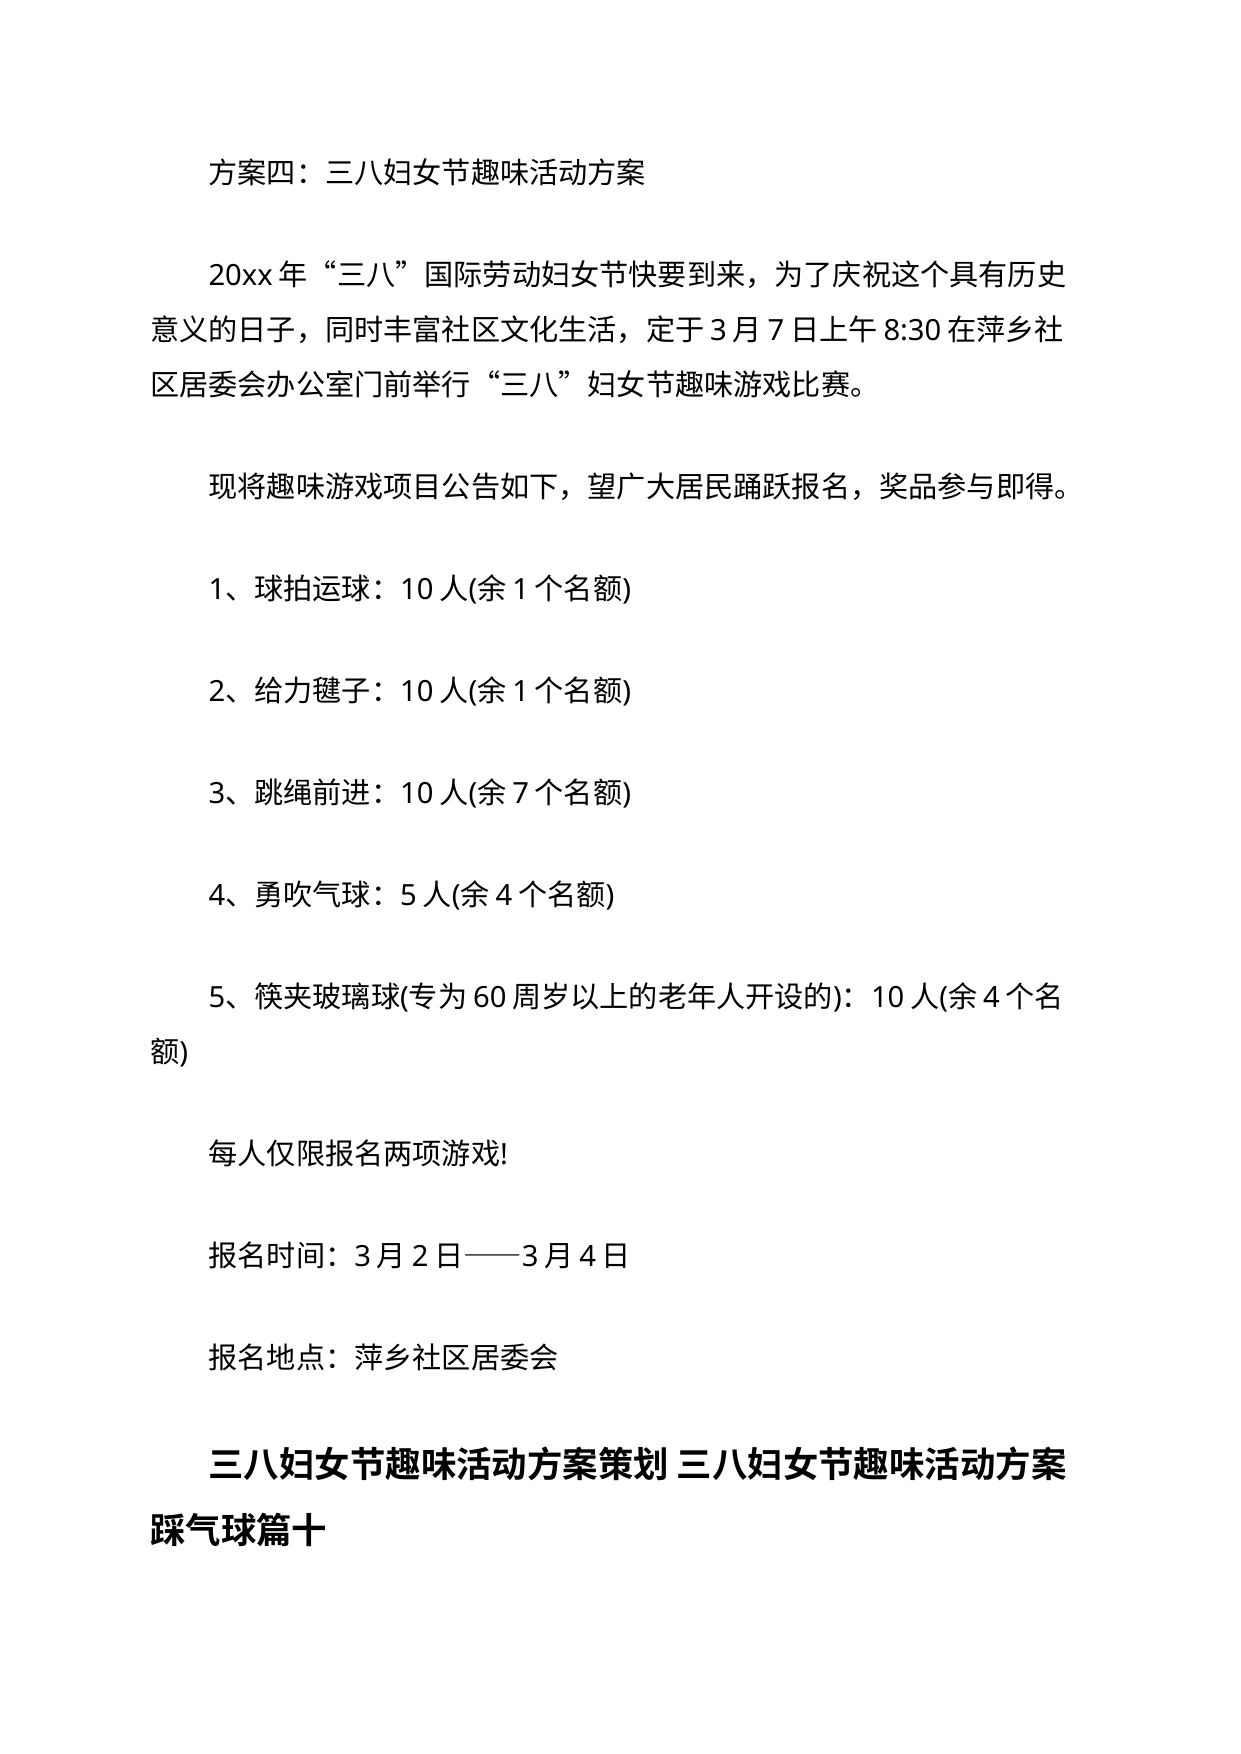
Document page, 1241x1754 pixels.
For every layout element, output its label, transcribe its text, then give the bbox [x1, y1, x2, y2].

text 2、给力毽子：10人(余1个名额) [150, 667, 1090, 710]
text 4、勇吹气球：5人(余4个名额) [150, 871, 1090, 914]
text 三八妇女节趣味活动方案策划 三八妇女节趣味活动方案 踩气球篇十 [150, 1436, 1090, 1554]
text 报名地点：萍乡社区居委会 [150, 1334, 1090, 1376]
text 方案四：三八妇女节趣味活动方案 [150, 150, 1090, 192]
text 1、球拍运球：10人(余1个名额) [150, 565, 1090, 608]
text 现将趣味游戏项目公告如下，望广大居民踊跃报名，奖品参与即得。 [150, 463, 1090, 506]
text 5、筷夹玻璃球(专为60周岁以上的老年人开设的)：10人(余4个名额) [150, 973, 1090, 1071]
text 20xx年“三八”国际劳动妇女节快要到来，为了庆祝这个具有历史意义的日子，同时丰富社区文化生活，定于3月7日上午8:30在萍乡社区居委会办公室门前举行“三八”妇女节趣味游戏比赛。 [150, 252, 1090, 404]
text 每人仅限报名两项游戏! [150, 1130, 1090, 1173]
text 3、跳绳前进：10人(余7个名额) [150, 769, 1090, 812]
text 报名时间：3月2日——3月4日 [150, 1232, 1090, 1274]
